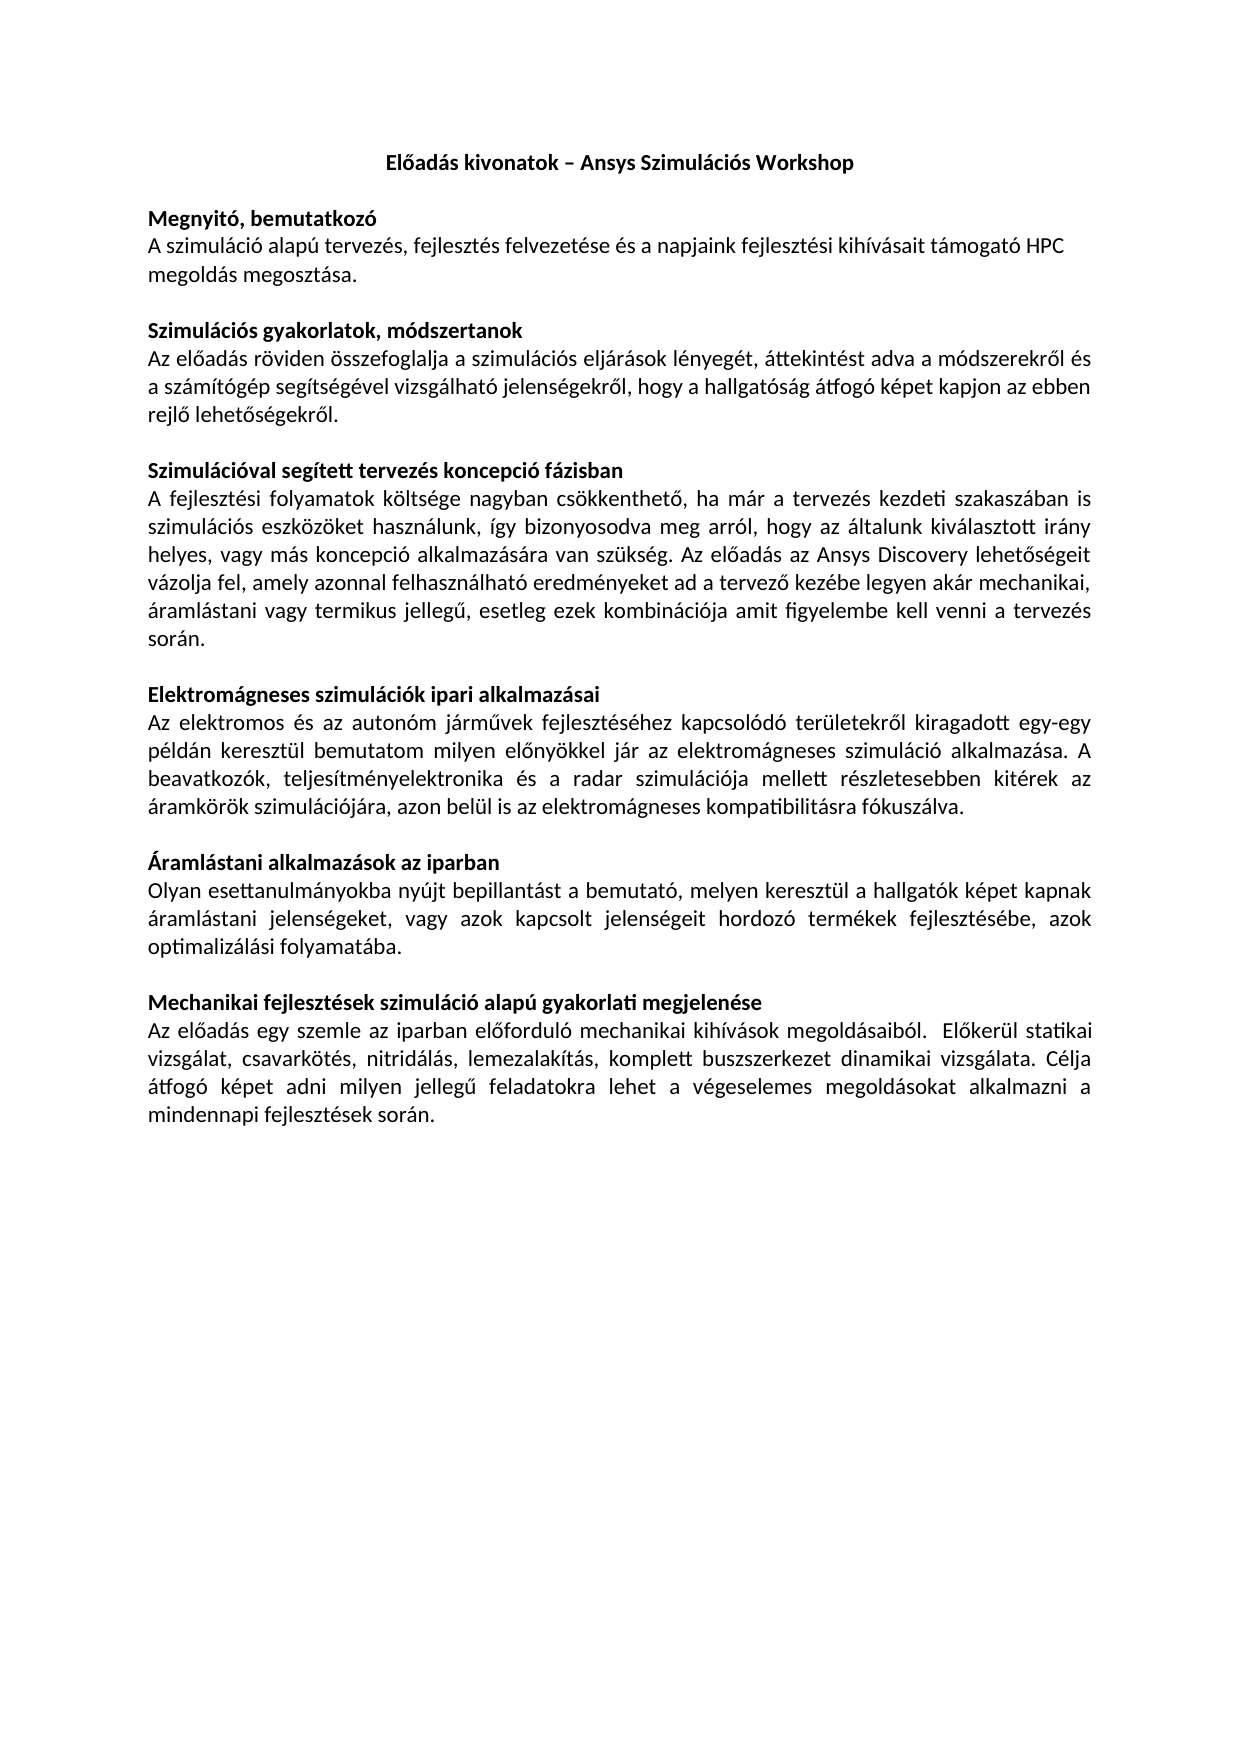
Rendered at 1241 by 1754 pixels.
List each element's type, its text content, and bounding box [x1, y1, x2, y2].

text Előadás kivonatok – Ansys Szimulációs Workshop [148, 148, 1093, 176]
text Elektromágneses szimulációk ipari alkalmazásai [148, 680, 1093, 708]
text Az elektromos és az autonóm járművek fejlesztéséhez kapcsolódó területekről kiragadott egy-egy példán keresztül bemutatom milyen előnyökkel jár az elektromágneses szimuláció alkalmazása. A beavatkozók, teljesítményelektronika és a radar szimulációja mellett részletesebben kitérek az áramkörök szimulációjára, azon belül is az elektromágneses kompatibilitásra fókuszálva. [148, 708, 1093, 820]
text Az előadás röviden összefoglalja a szimulációs eljárások lényegét, áttekintést adva a módszerekről és a számítógép segítségével vizsgálható jelenségekről, hogy a hallgatóság átfogó képet kapjon az ebben rejlő lehetőségekről. [148, 344, 1093, 428]
text Áramlástani alkalmazások az iparban [148, 848, 1093, 876]
text A szimuláció alapú tervezés, fejlesztés felvezetése és a napjaink fejlesztési kihívásait támogató HPC megoldás megosztása. [148, 232, 1093, 288]
text Szimulációs gyakorlatok, módszertanok [148, 316, 1093, 344]
text Olyan esettanulmányokba nyújt bepillantást a bemutató, melyen keresztül a hallgatók képet kapnak áramlástani jelenségeket, vagy azok kapcsolt jelenségeit hordozó termékek fejlesztésébe, azok optimalizálási folyamatába. [148, 876, 1093, 960]
text A fejlesztési folyamatok költsége nagyban csökkenthető, ha már a tervezés kezdeti szakaszában is szimulációs eszközöket használunk, így bizonyosodva meg arról, hogy az általunk kiválasztott irány helyes, vagy más koncepció alkalmazására van szükség. Az előadás az Ansys Discovery lehetőségeit vázolja fel, amely azonnal felhasználható eredményeket ad a tervező kezébe legyen akár mechanikai, áramlástani vagy termikus jellegű, esetleg ezek kombinációja amit figyelembe kell venni a tervezés során. [148, 484, 1093, 652]
text Az előadás egy szemle az iparban előforduló mechanikai kihívások megoldásaiból. Előkerül statikai vizsgálat, csavarkötés, nitridálás, lemezalakítás, komplett buszszerkezet dinamikai vizsgálata. Célja átfogó képet adni milyen jellegű feladatokra lehet a végeselemes megoldásokat alkalmazni a mindennapi fejlesztések során. [148, 1016, 1093, 1128]
text Szimulációval segített tervezés koncepció fázisban [148, 456, 1093, 484]
text Megnyitó, bemutatkozó [148, 204, 1093, 232]
text Mechanikai fejlesztések szimuláció alapú gyakorlati megjelenése [148, 988, 1093, 1016]
